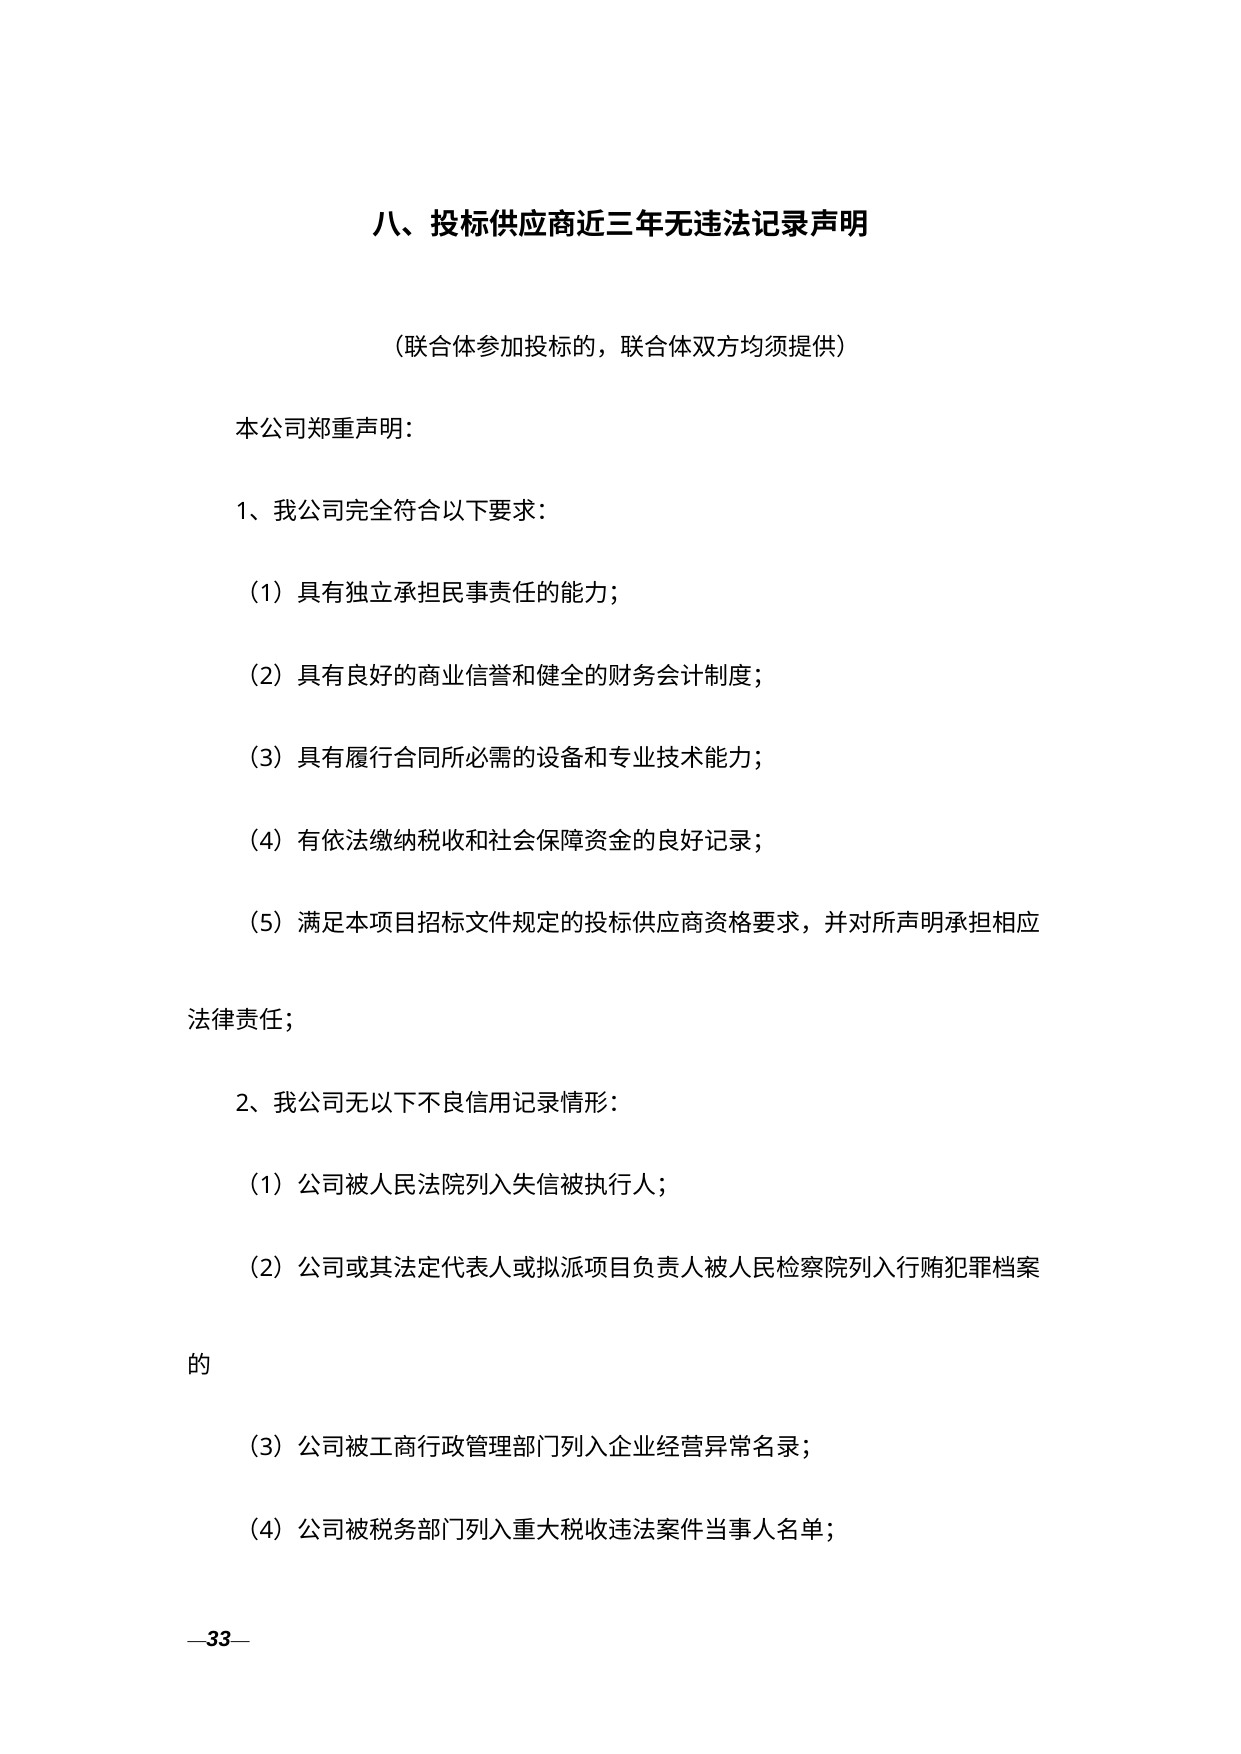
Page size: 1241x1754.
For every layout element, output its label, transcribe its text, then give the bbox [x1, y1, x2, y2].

text （1）公司被人民法院列入失信被执行人； [187, 1151, 1053, 1216]
text （5）满足本项目招标文件规定的投标供应商资格要求，并对所声明承担相应法律责任； [187, 888, 1053, 1051]
text （3）具有履行合同所必需的设备和专业技术能力； [187, 724, 1053, 789]
text （联合体参加投标的，联合体双方均须提供） [187, 312, 1053, 377]
text （1）具有独立承担民事责任的能力； [187, 559, 1053, 624]
text （2）公司或其法定代表人或拟派项目负责人被人民检察院列入行贿犯罪档案的 [187, 1233, 1053, 1396]
text （2）具有良好的商业信誉和健全的财务会计制度； [187, 641, 1053, 706]
text 1、我公司完全符合以下要求： [187, 477, 1053, 542]
text （4）公司被税务部门列入重大税收违法案件当事人名单； [187, 1495, 1053, 1560]
text （3）公司被工商行政管理部门列入企业经营异常名录； [187, 1413, 1053, 1478]
text 本公司郑重声明： [187, 394, 1053, 459]
text （4）有依法缴纳税收和社会保障资金的良好记录； [187, 806, 1053, 871]
text 2、我公司无以下不良信用记录情形： [187, 1068, 1053, 1133]
subtitle 八、投标供应商近三年无违法记录声明 [187, 189, 1053, 254]
